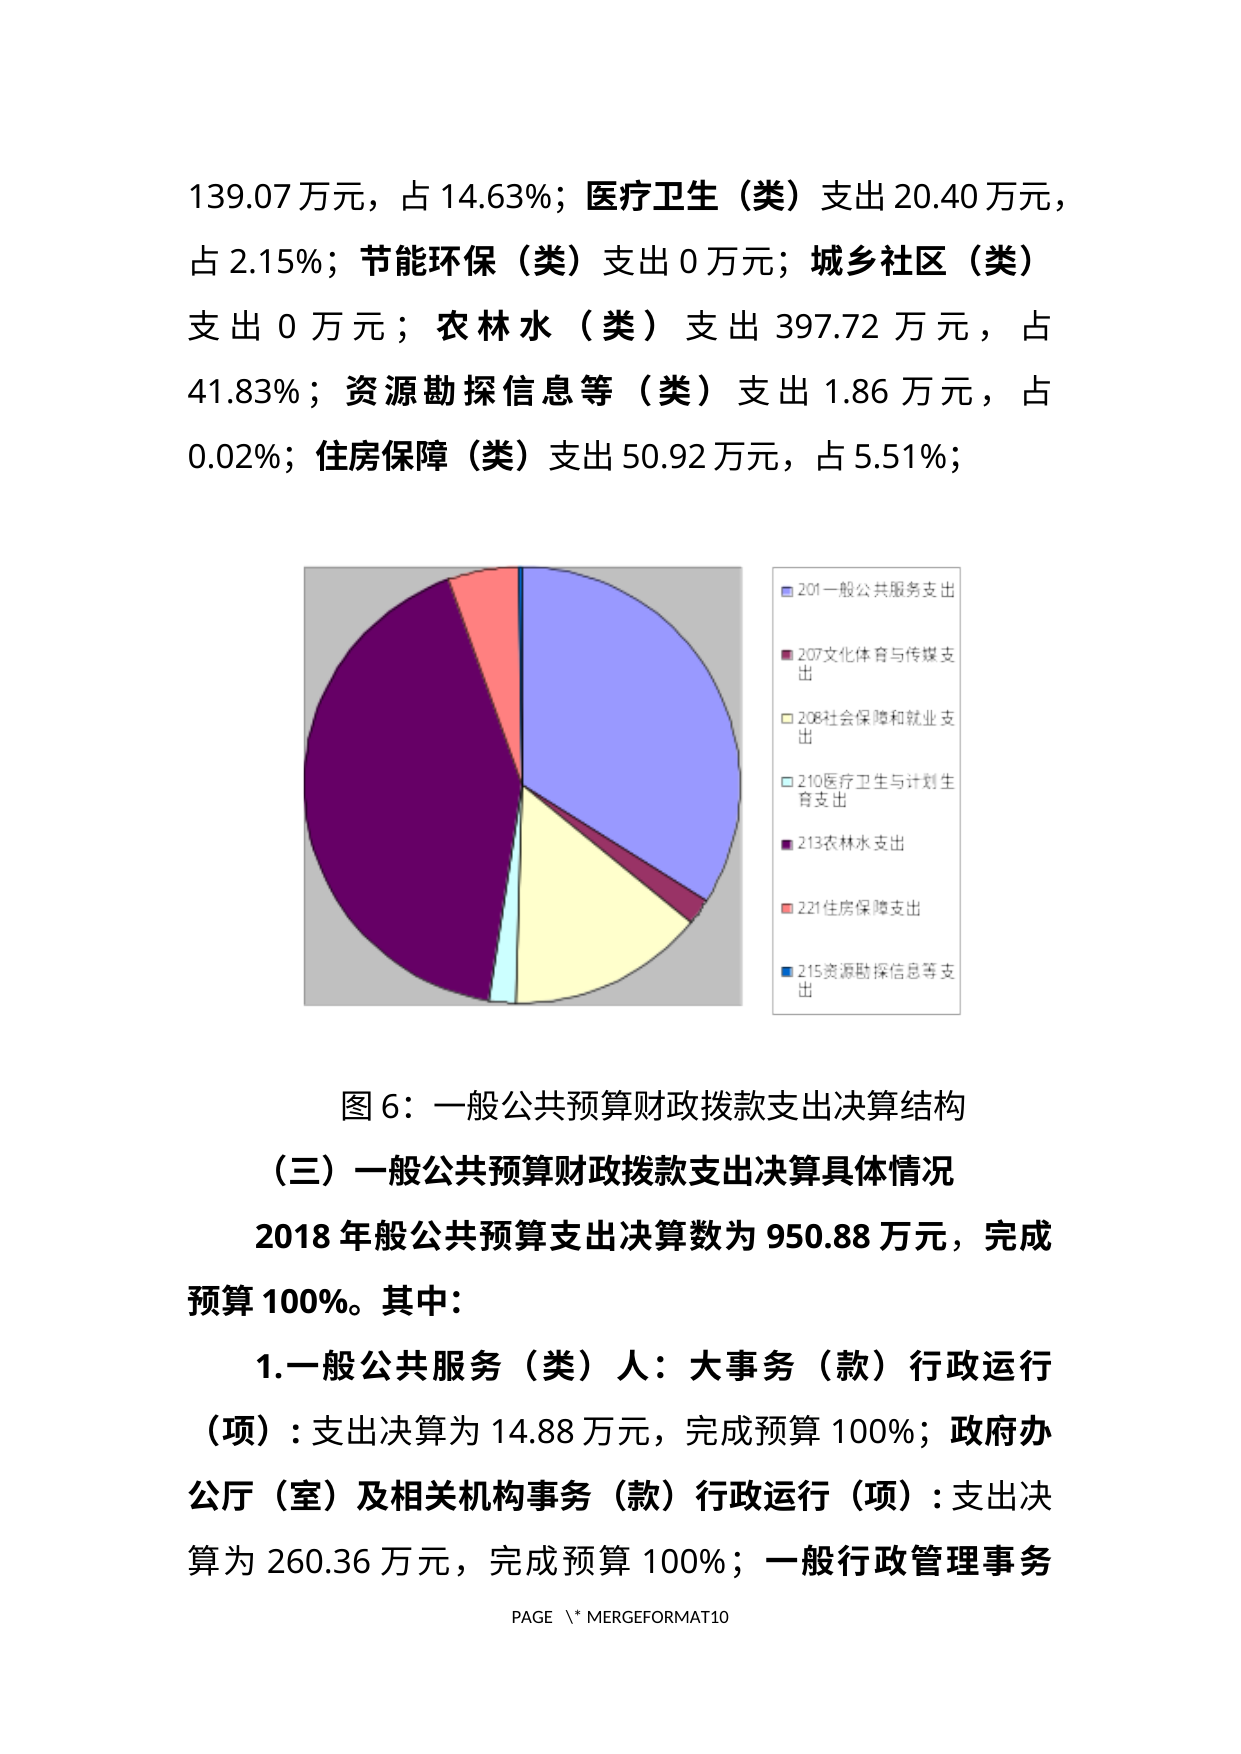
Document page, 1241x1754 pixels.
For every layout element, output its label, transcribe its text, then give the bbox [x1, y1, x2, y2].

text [187, 1332, 1053, 1592]
text （三）一般公共预算财政拨款支出决算具体情况 [187, 1137, 1053, 1202]
text 2018年般公共预算支出决算数为950.88万元，完成预算100%。其中： [187, 1202, 1053, 1332]
text 图6：一般公共预算财政拨款支出决算结构 [187, 487, 1053, 1137]
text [187, 162, 1053, 487]
